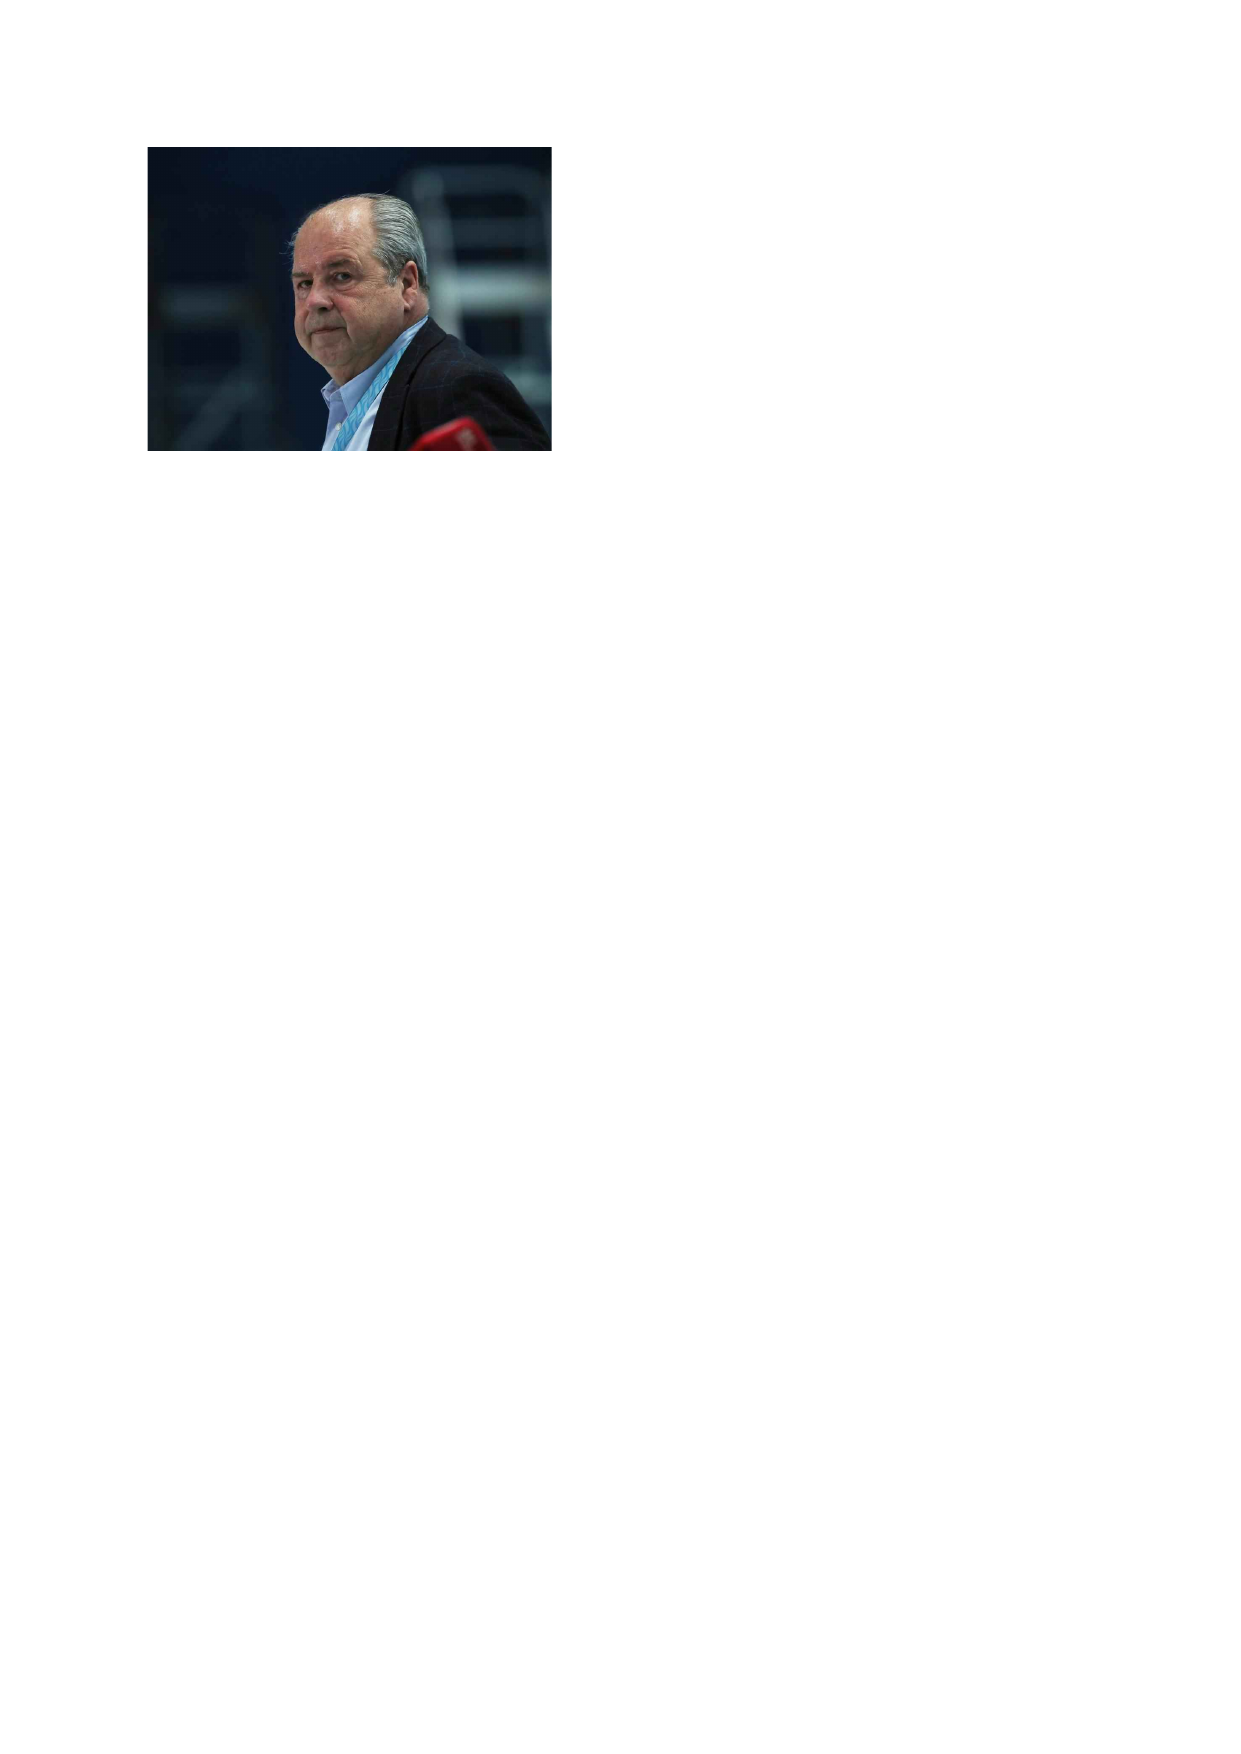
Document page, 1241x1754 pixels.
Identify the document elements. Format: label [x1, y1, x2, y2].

picture [147, 147, 552, 451]
